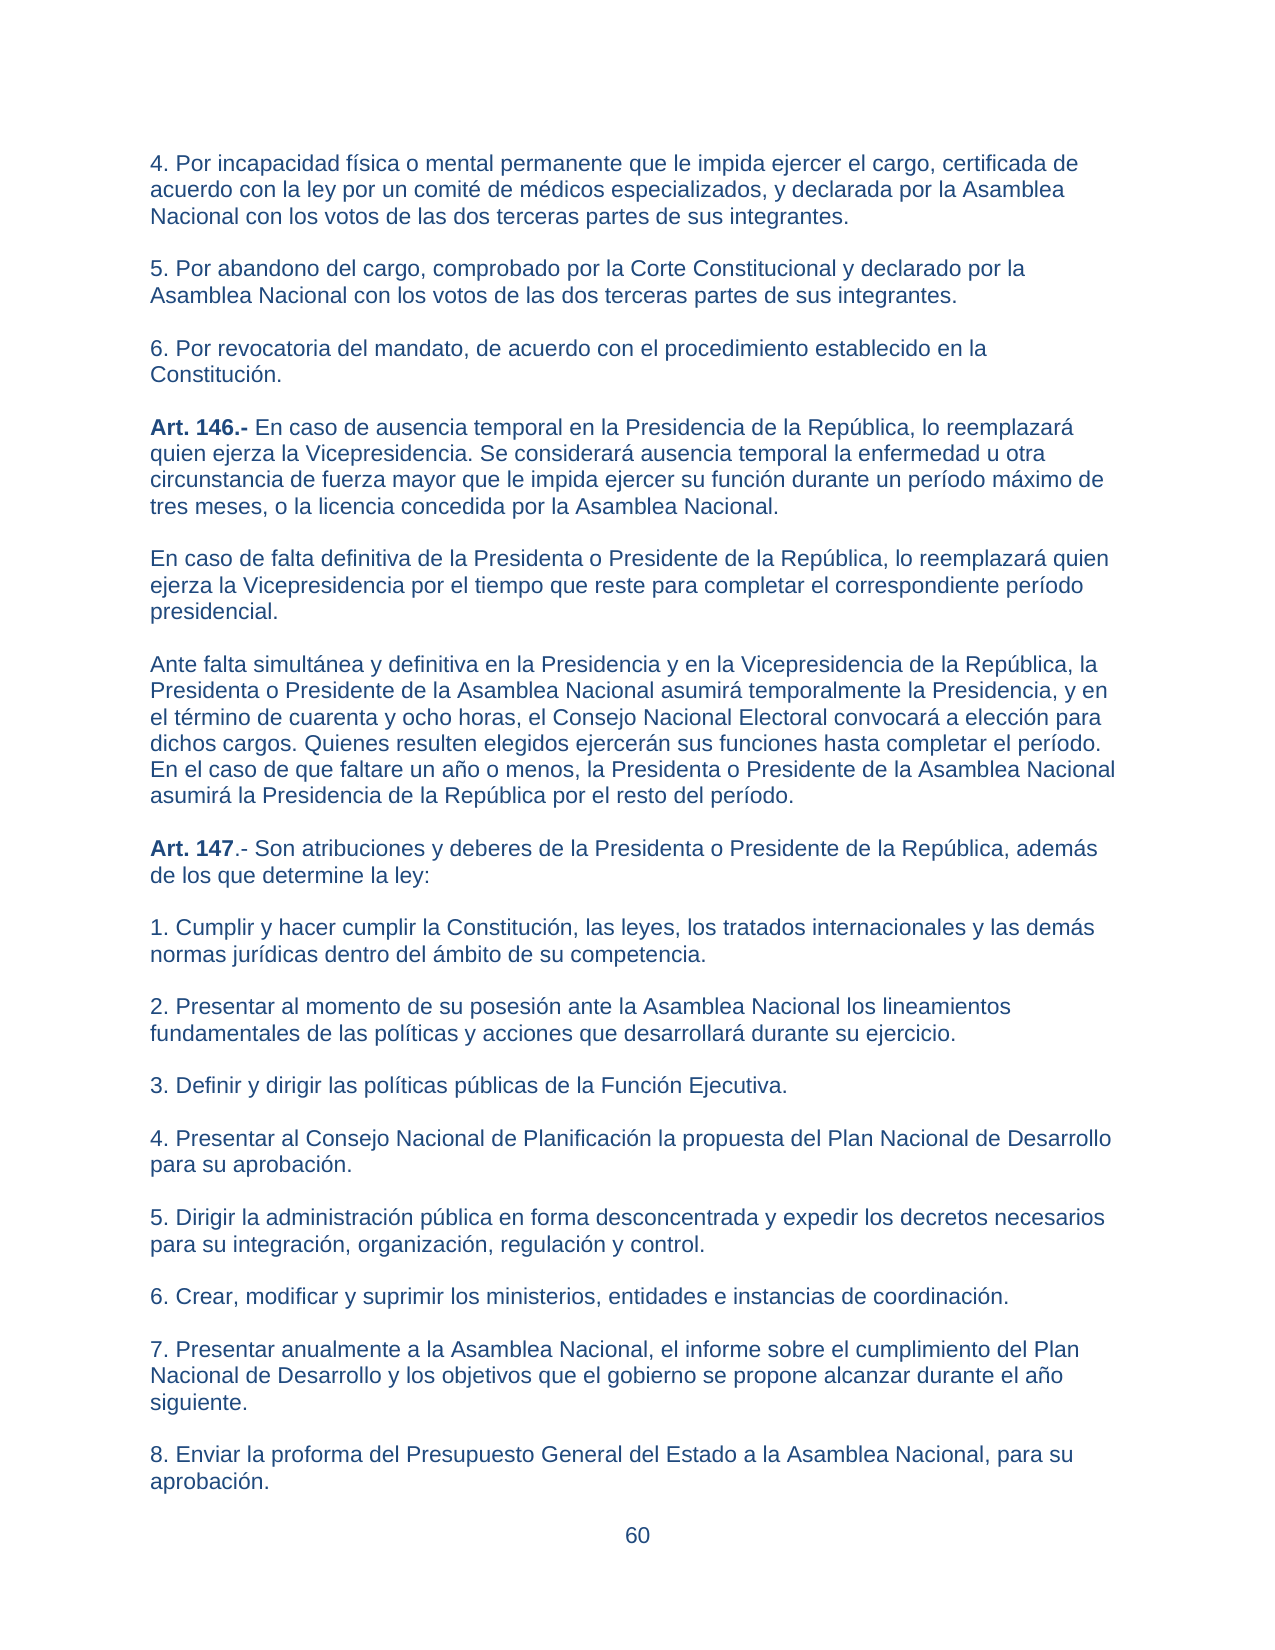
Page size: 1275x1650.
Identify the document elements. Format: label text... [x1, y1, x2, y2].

text 4. Presentar al Consejo Nacional de Planificación la propuesta del Plan Nacional de Desarrollo para su aprobación. [150, 1125, 1125, 1178]
text En caso de falta definitiva de la Presidenta o Presidente de la República, lo reemplazará quien ejerza la Vicepresidencia por el tiempo que reste para completar el correspondiente período presidencial. [150, 545, 1125, 624]
text 5. Por abandono del cargo, comprobado por la Corte Constitucional y declarado por la Asamblea Nacional con los votos de las dos terceras partes de sus integrantes. [150, 255, 1125, 308]
text 5. Dirigir la administración pública en forma desconcentrada y expedir los decretos necesarios para su integración, organización, regulación y control. [150, 1204, 1125, 1257]
text 1. Cumplir y hacer cumplir la Constitución, las leyes, los tratados internacionales y las demás normas jurídicas dentro del ámbito de su competencia. [150, 914, 1125, 967]
text 6. Crear, modificar y suprimir los ministerios, entidades e instancias de coordinación. [150, 1283, 1125, 1309]
text 4. Por incapacidad física o mental permanente que le impida ejercer el cargo, certificada de acuerdo con la ley por un comité de médicos especializados, y declarada por la Asamblea Nacional con los votos de las dos terceras partes de sus integrantes. [150, 150, 1125, 229]
text Ante falta simultánea y definitiva en la Presidencia y en la Vicepresidencia de la República, la Presidenta o Presidente de la Asamblea Nacional asumirá temporalmente la Presidencia, y en el término de cuarenta y ocho horas, el Consejo Nacional Electoral convocará a elección para dichos cargos. Quienes resulten elegidos ejercerán sus funciones hasta completar el período. En el caso de que faltare un año o menos, la Presidenta o Presidente de la Asamblea Nacional asumirá la Presidencia de la República por el resto del período. [150, 651, 1125, 809]
text Art. 147.- Son atribuciones y deberes de la Presidenta o Presidente de la República, además de los que determine la ley: [150, 835, 1125, 888]
text 3. Definir y dirigir las políticas públicas de la Función Ejecutiva. [150, 1072, 1125, 1099]
text 7. Presentar anualmente a la Asamblea Nacional, el informe sobre el cumplimiento del Plan Nacional de Desarrollo y los objetivos que el gobierno se propone alcanzar durante el año siguiente. [150, 1336, 1125, 1415]
text 6. Por revocatoria del mandato, de acuerdo con el procedimiento establecido en la Constitución. [150, 334, 1125, 387]
text Art. 146.- En caso de ausencia temporal en la Presidencia de la República, lo reemplazará quien ejerza la Vicepresidencia. Se considerará ausencia temporal la enfermedad u otra circunstancia de fuerza mayor que le impida ejercer su función durante un período máximo de tres meses, o la licencia concedida por la Asamblea Nacional. [150, 413, 1125, 519]
text 2. Presentar al momento de su posesión ante la Asamblea Nacional los lineamientos fundamentales de las políticas y acciones que desarrollará durante su ejercicio. [150, 993, 1125, 1046]
text 8. Enviar la proforma del Presupuesto General del Estado a la Asamblea Nacional, para su aprobación. [150, 1441, 1125, 1494]
